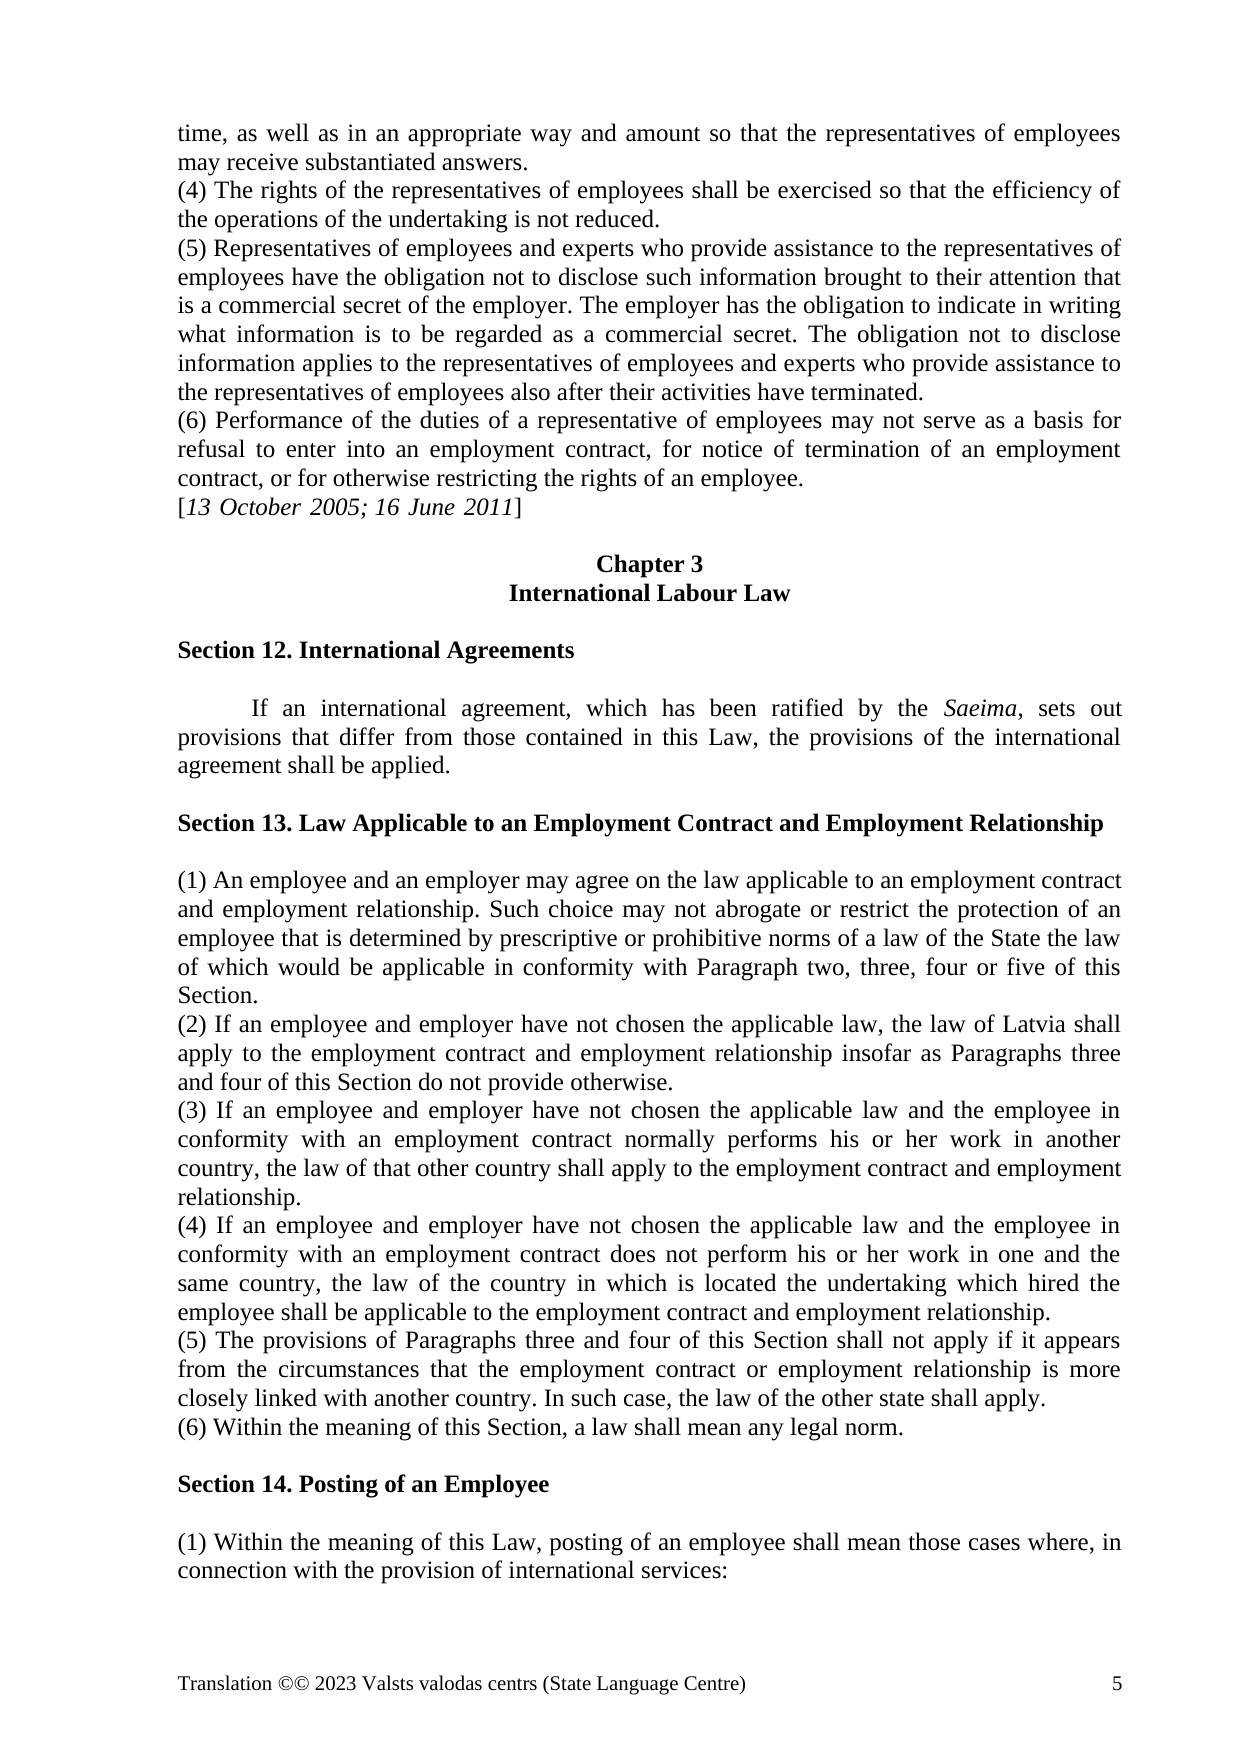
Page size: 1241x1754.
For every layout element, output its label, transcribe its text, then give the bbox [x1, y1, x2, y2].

text (1) Within the meaning of this Law, posting of an employee shall mean those cases where, in connection with the provision of international services: [177, 1527, 1122, 1584]
text (6) Within the meaning of this Section, a law shall mean any legal norm. [177, 1412, 1122, 1441]
text If an international agreement, which has been ratified by the Saeima, sets out provisions that differ from those contained in this Law, the provisions of the international agreement shall be applied. [177, 693, 1122, 779]
text Chapter 3 [177, 549, 1122, 578]
text (4) The rights of the representatives of employees shall be exercised so that the efficiency of the operations of the undertaking is not reduced. [177, 176, 1122, 233]
text Section 14. Posting of an Employee [177, 1469, 1122, 1498]
text International Labour Law [177, 578, 1122, 607]
text Section 13. Law Applicable to an Employment Contract and Employment Relationship [177, 808, 1122, 837]
text (4) If an employee and employer have not chosen the applicable law and the employee in conformity with an employment contract does not perform his or her work in one and the same country, the law of the country in which is located the undertaking which hired the employee shall be applicable to the employment contract and employment relationship. [177, 1211, 1122, 1326]
text (5) The provisions of Paragraphs three and four of this Section shall not apply if it appears from the circumstances that the employment contract or employment relationship is more closely linked with another country. In such case, the law of the other state shall apply. [177, 1326, 1122, 1412]
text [177, 118, 1122, 176]
text Section 12. International Agreements [177, 636, 1122, 664]
text (1) An employee and an employer may agree on the law applicable to an employment contract and employment relationship. Such choice may not abrogate or restrict the protection of an employee that is determined by prescriptive or prohibitive norms of a law of the State the law of which would be applicable in conformity with Paragraph two, three, four or five of this Section. [177, 866, 1122, 1009]
text (6) Performance of the duties of a representative of employees may not serve as a basis for refusal to enter into an employment contract, for notice of termination of an employment contract, or for otherwise restricting the rights of an employee. [177, 406, 1122, 492]
text [13 October 2005; 16 June 2011] [177, 492, 1122, 521]
text (3) If an employee and employer have not chosen the applicable law and the employee in conformity with an employment contract normally performs his or her work in another country, the law of that other country shall apply to the employment contract and employment relationship. [177, 1096, 1122, 1211]
text (2) If an employee and employer have not chosen the applicable law, the law of Latvia shall apply to the employment contract and employment relationship insofar as Paragraphs three and four of this Section do not provide otherwise. [177, 1009, 1122, 1096]
text (5) Representatives of employees and experts who provide assistance to the representatives of employees have the obligation not to disclose such information brought to their attention that is a commercial secret of the employer. The employer has the obligation to indicate in writing what information is to be regarded as a commercial secret. The obligation not to disclose information applies to the representatives of employees and experts who provide assistance to the representatives of employees also after their activities have terminated. [177, 233, 1122, 406]
